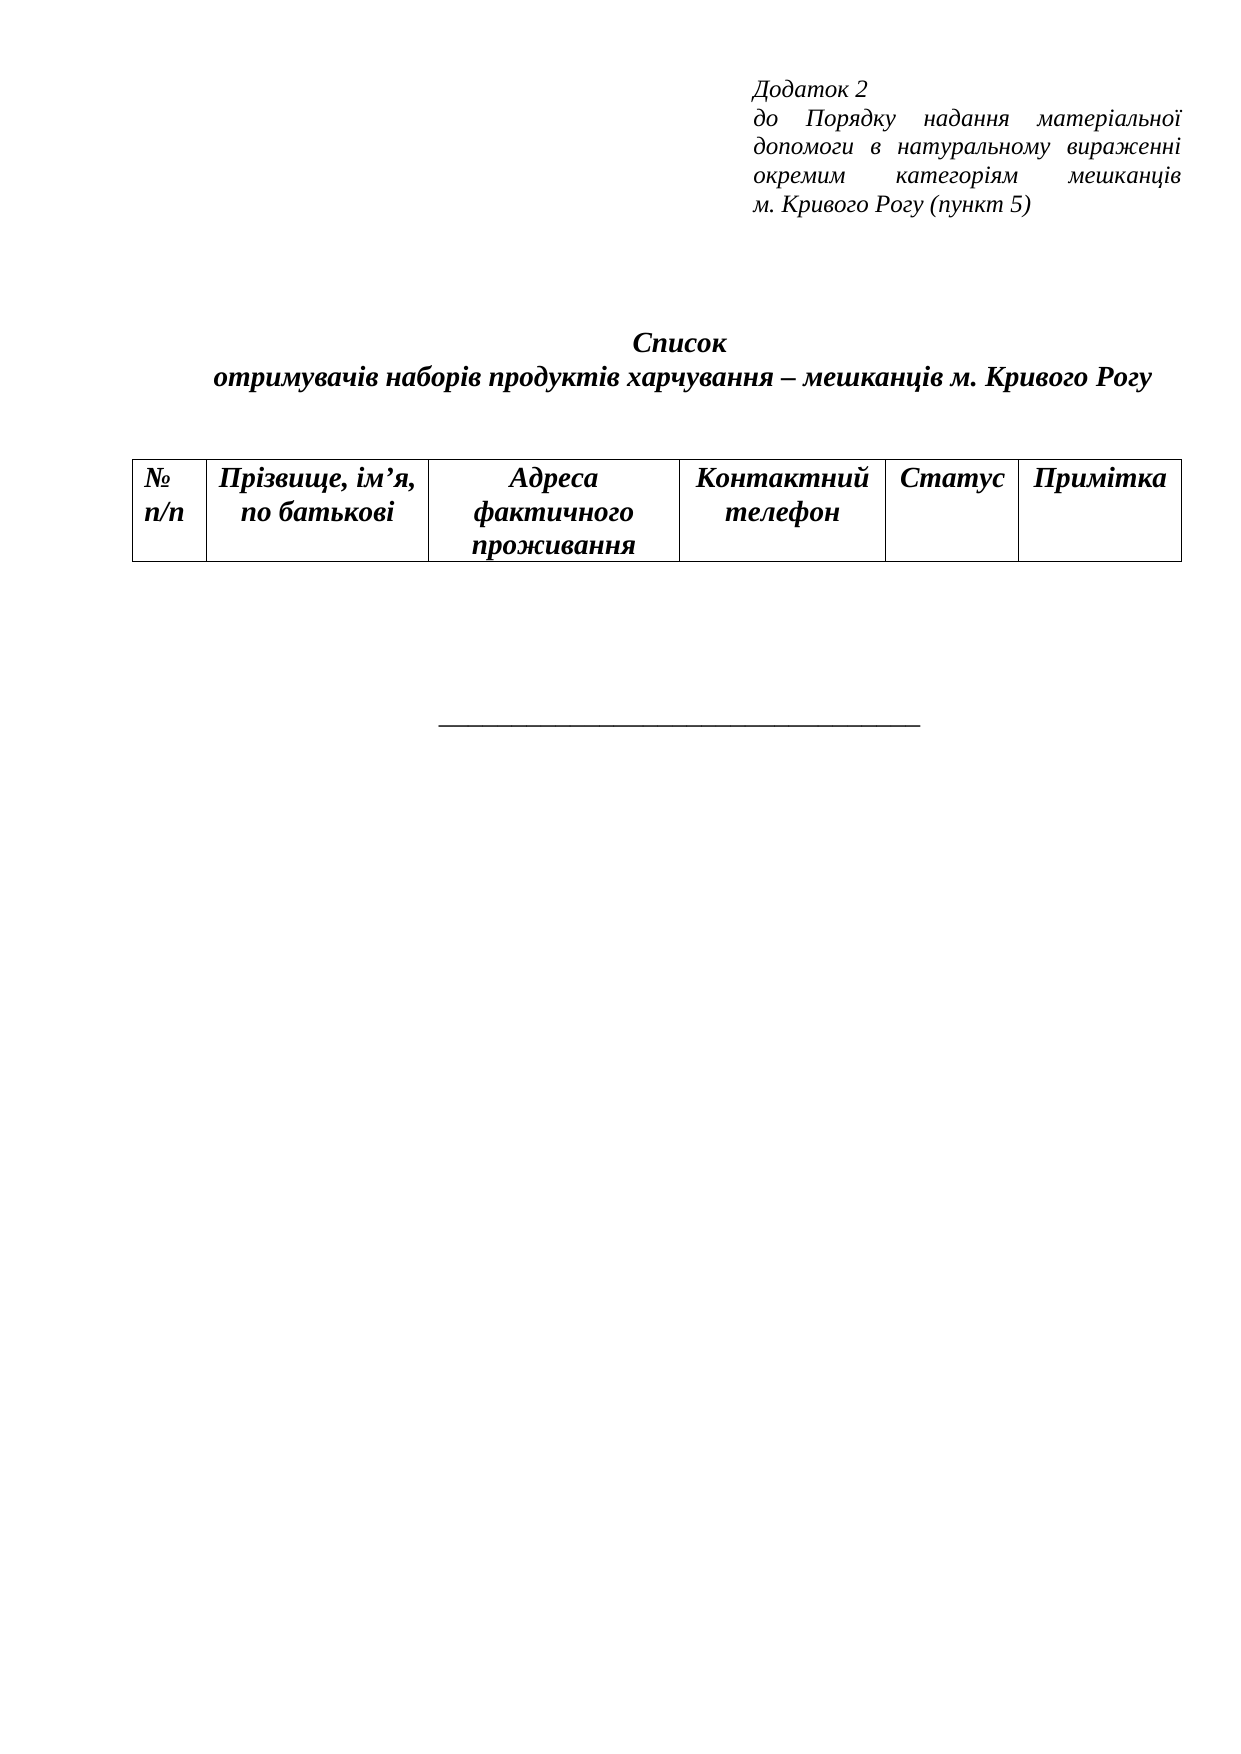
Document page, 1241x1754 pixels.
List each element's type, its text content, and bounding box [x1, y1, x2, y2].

table_header Прізвище, ім’я, по батькові [207, 460, 428, 561]
text до Порядку надання матеріальної допомоги в натуральному вираженні окремим категоріям мешканців м. Кривого Рогу (пункт 5) [753, 103, 1181, 218]
text Список [177, 325, 1181, 359]
text Додаток 2 [753, 74, 1181, 103]
table_header Контактний телефон [680, 460, 885, 561]
table_header № п/п [133, 460, 206, 561]
table_header Адреса фактичного проживання [429, 460, 679, 561]
text отримувачів наборів продуктів харчування – мешканців м. Кривого Рогу [177, 359, 1181, 392]
text _________________________________ [177, 696, 1181, 730]
table_header Примітка [1019, 460, 1181, 561]
table_header Статус [886, 460, 1018, 561]
